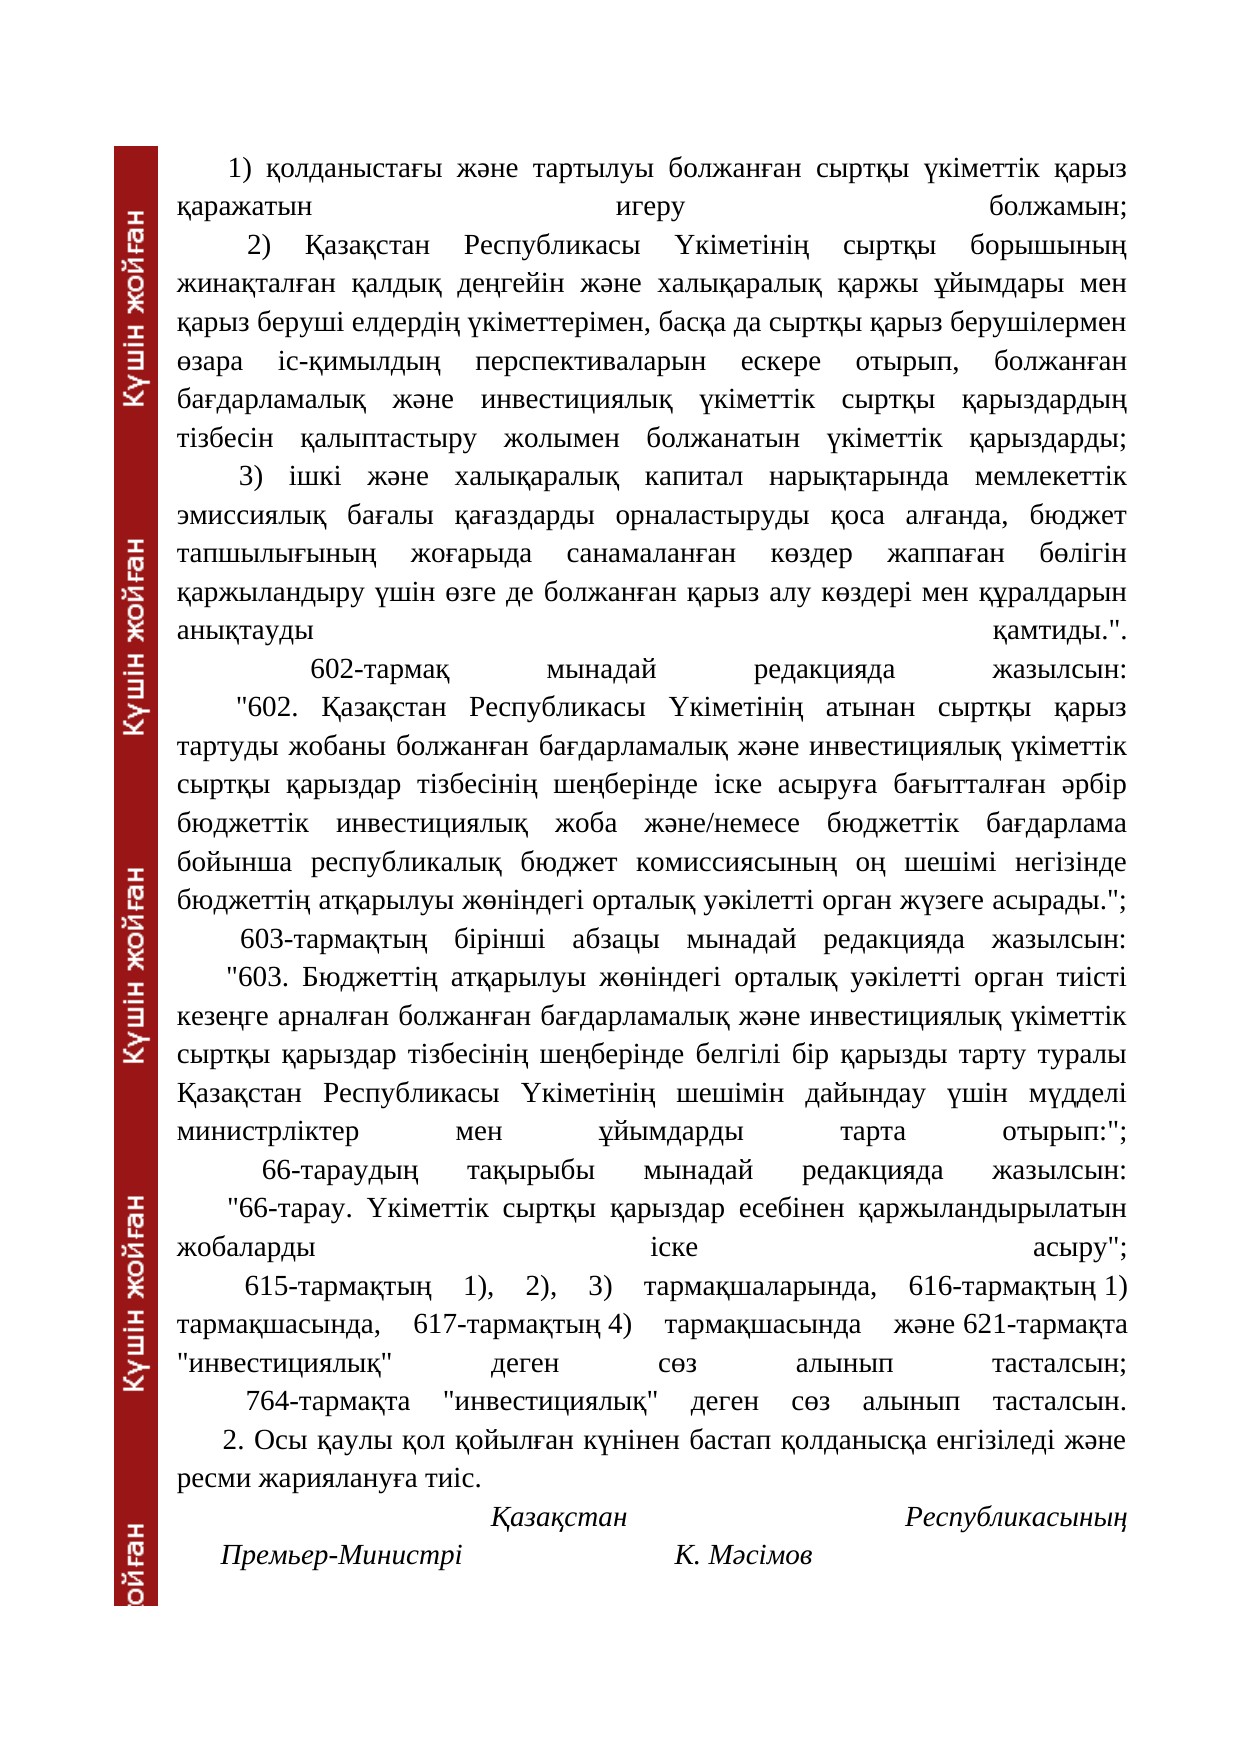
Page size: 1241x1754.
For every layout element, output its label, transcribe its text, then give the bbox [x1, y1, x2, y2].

text Қазақстан Республикасының Премьер-Министрі К. Мәсімов [112, 1499, 1128, 1571]
picture [114, 1571, 158, 1606]
picture [114, 1494, 158, 1499]
picture [114, 146, 158, 150]
